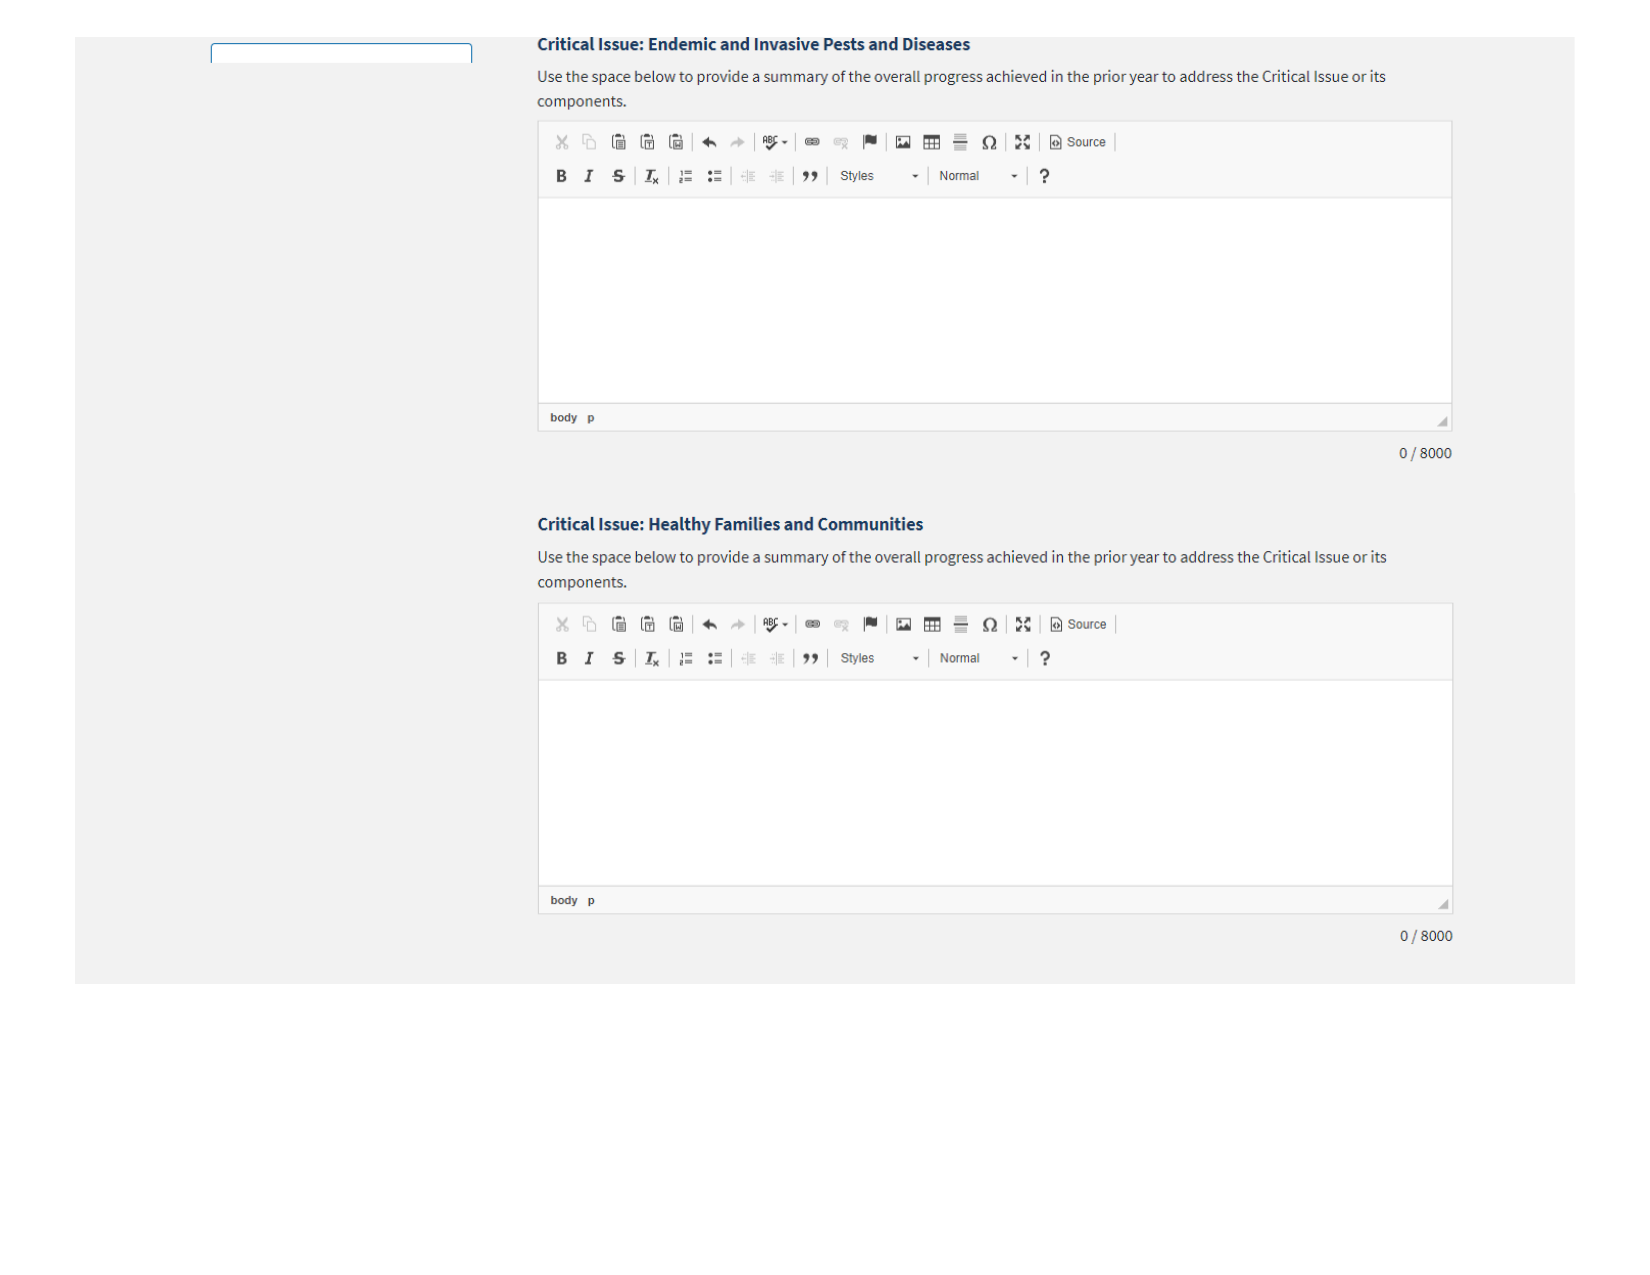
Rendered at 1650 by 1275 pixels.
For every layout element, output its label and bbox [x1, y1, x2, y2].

picture [75, 37, 1575, 984]
